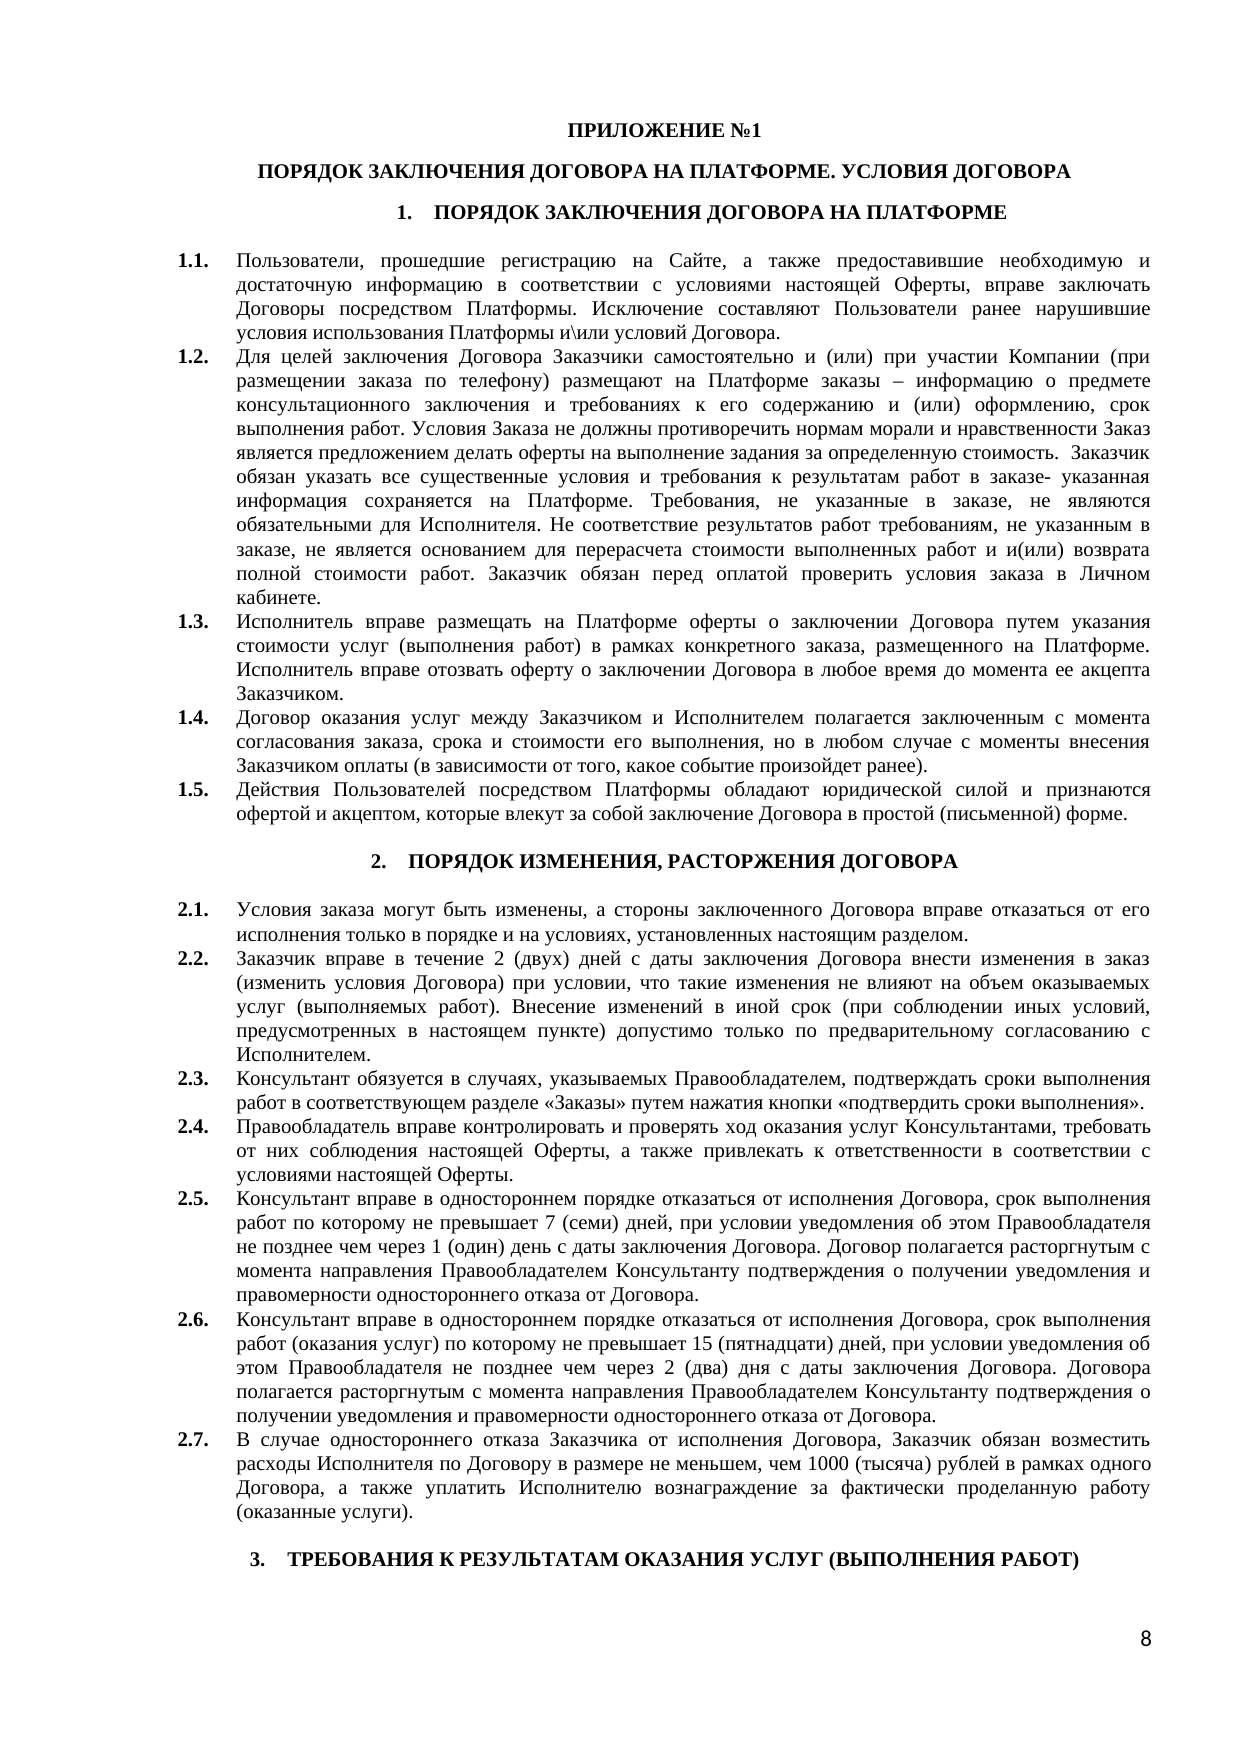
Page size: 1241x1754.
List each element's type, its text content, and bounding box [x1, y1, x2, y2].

list В случае одностороннего отказа Заказчика от исполнения Договора, Заказчик обязан возместить расходы Исполнителя по Договору в размере не меньшем, чем 1000 (тысяча) рублей в рамках одного Договора, а также уплатить Исполнителю вознаграждение за фактически проделанную работу (оказанные услуги). [177, 1427, 1152, 1523]
list Договор оказания услуг между Заказчиком и Исполнителем полагается заключенным с момента согласования заказа, срока и стоимости его выполнения, но в любом случае с моменты внесения Заказчиком оплаты (в зависимости от того, какое событие произойдет ранее). [177, 705, 1152, 777]
list Условия заказа могут быть изменены, а стороны заключенного Договора вправе отказаться от его исполнения только в порядке и на условиях, установленных настоящим разделом. [177, 897, 1152, 946]
list ТРЕБОВАНИЯ К РЕЗУЛЬТАТАМ ОКАЗАНИЯ УСЛУГ (ВЫПОЛНЕНИЯ РАБОТ) [177, 1547, 1152, 1571]
list Пользователи, прошедшие регистрацию на Сайте, а также предоставившие необходимую и достаточную информацию в соответствии с условиями настоящей Оферты, вправе заключать Договоры посредством Платформы. Исключение составляют Пользователи ранее нарушившие условия использования Платформы и\или условий Договора. [177, 248, 1152, 344]
list Консультант вправе в одностороннем порядке отказаться от исполнения Договора, срок выполнения работ (оказания услуг) по которому не превышает 15 (пятнадцати) дней, при условии уведомления об этом Правообладателя не позднее чем через 2 (два) дня с даты заключения Договора. Договора полагается расторгнутым с момента направления Правообладателем Консультанту подтверждения о получении уведомления и правомерности одностороннего отказа от Договора. [177, 1306, 1152, 1427]
list Консультант вправе в одностороннем порядке отказаться от исполнения Договора, срок выполнения работ по которому не превышает 7 (семи) дней, при условии уведомления об этом Правообладателя не позднее чем через 1 (один) день с даты заключения Договора. Договор полагается расторгнутым с момента направления Правообладателем Консультанту подтверждения о получении уведомления и правомерности одностороннего отказа от Договора. [177, 1186, 1152, 1306]
list Правообладатель вправе контролировать и проверять ход оказания услуг Консультантами, требовать от них соблюдения настоящей Оферты, а также привлекать к ответственности в соответствии с условиями настоящей Оферты. [177, 1114, 1152, 1186]
text ПРИЛОЖЕНИЕ №1 [177, 118, 1152, 142]
list Исполнитель вправе размещать на Платформе оферты о заключении Договора путем указания стоимости услуг (выполнения работ) в рамках конкретного заказа, размещенного на Платформе. Исполнитель вправе отозвать оферту о заключении Договора в любое время до момента ее акцепта Заказчиком. [177, 609, 1152, 705]
list ПОРЯДОК ЗАКЛЮЧЕНИЯ ДОГОВОРА НА ПЛАТФОРМЕ [252, 199, 1152, 224]
list ПОРЯДОК ИЗМЕНЕНИЯ, РАСТОРЖЕНИЯ ДОГОВОРА [177, 849, 1152, 873]
list Действия Пользователей посредством Платформы обладают юридической силой и признаются офертой и акцептом, которые влекут за собой заключение Договора в простой (письменной) форме. [177, 777, 1152, 825]
text ПОРЯДОК ЗАКЛЮЧЕНИЯ ДОГОВОРА НА ПЛАТФОРМЕ. УСЛОВИЯ ДОГОВОРА [177, 159, 1152, 183]
list Для целей заключения Договора Заказчики самостоятельно и (или) при участии Компании (при размещении заказа по телефону) размещают на Платформе заказы – информацию о предмете консультационного заключения и требованиях к его содержанию и (или) оформлению, срок выполнения работ. Условия Заказа не должны противоречить нормам морали и нравственности Заказ является предложением делать оферты на выполнение задания за определенную стоимость. Заказчик обязан указать все существенные условия и требования к результатам работ в заказе- указанная информация сохраняется на Платформе. Требования, не указанные в заказе, не являются обязательными для Исполнителя. Не соответствие результатов работ требованиям, не указанным в заказе, не является основанием для перерасчета стоимости выполненных работ и и(или) возврата полной стоимости работ. Заказчик обязан перед оплатой проверить условия заказа в Личном кабинете. [177, 344, 1152, 609]
list Консультант обязуется в случаях, указываемых Правообладателем, подтверждать сроки выполнения работ в соответствующем разделе «Заказы» путем нажатия кнопки «подтвердить сроки выполнения». [177, 1066, 1152, 1114]
list Заказчик вправе в течение 2 (двух) дней с даты заключения Договора внести изменения в заказ (изменить условия Договора) при условии, что такие изменения не влияют на объем оказываемых услуг (выполняемых работ). Внесение изменений в иной срок (при соблюдении иных условий, предусмотренных в настоящем пункте) допустимо только по предварительному согласованию с Исполнителем. [177, 946, 1152, 1066]
